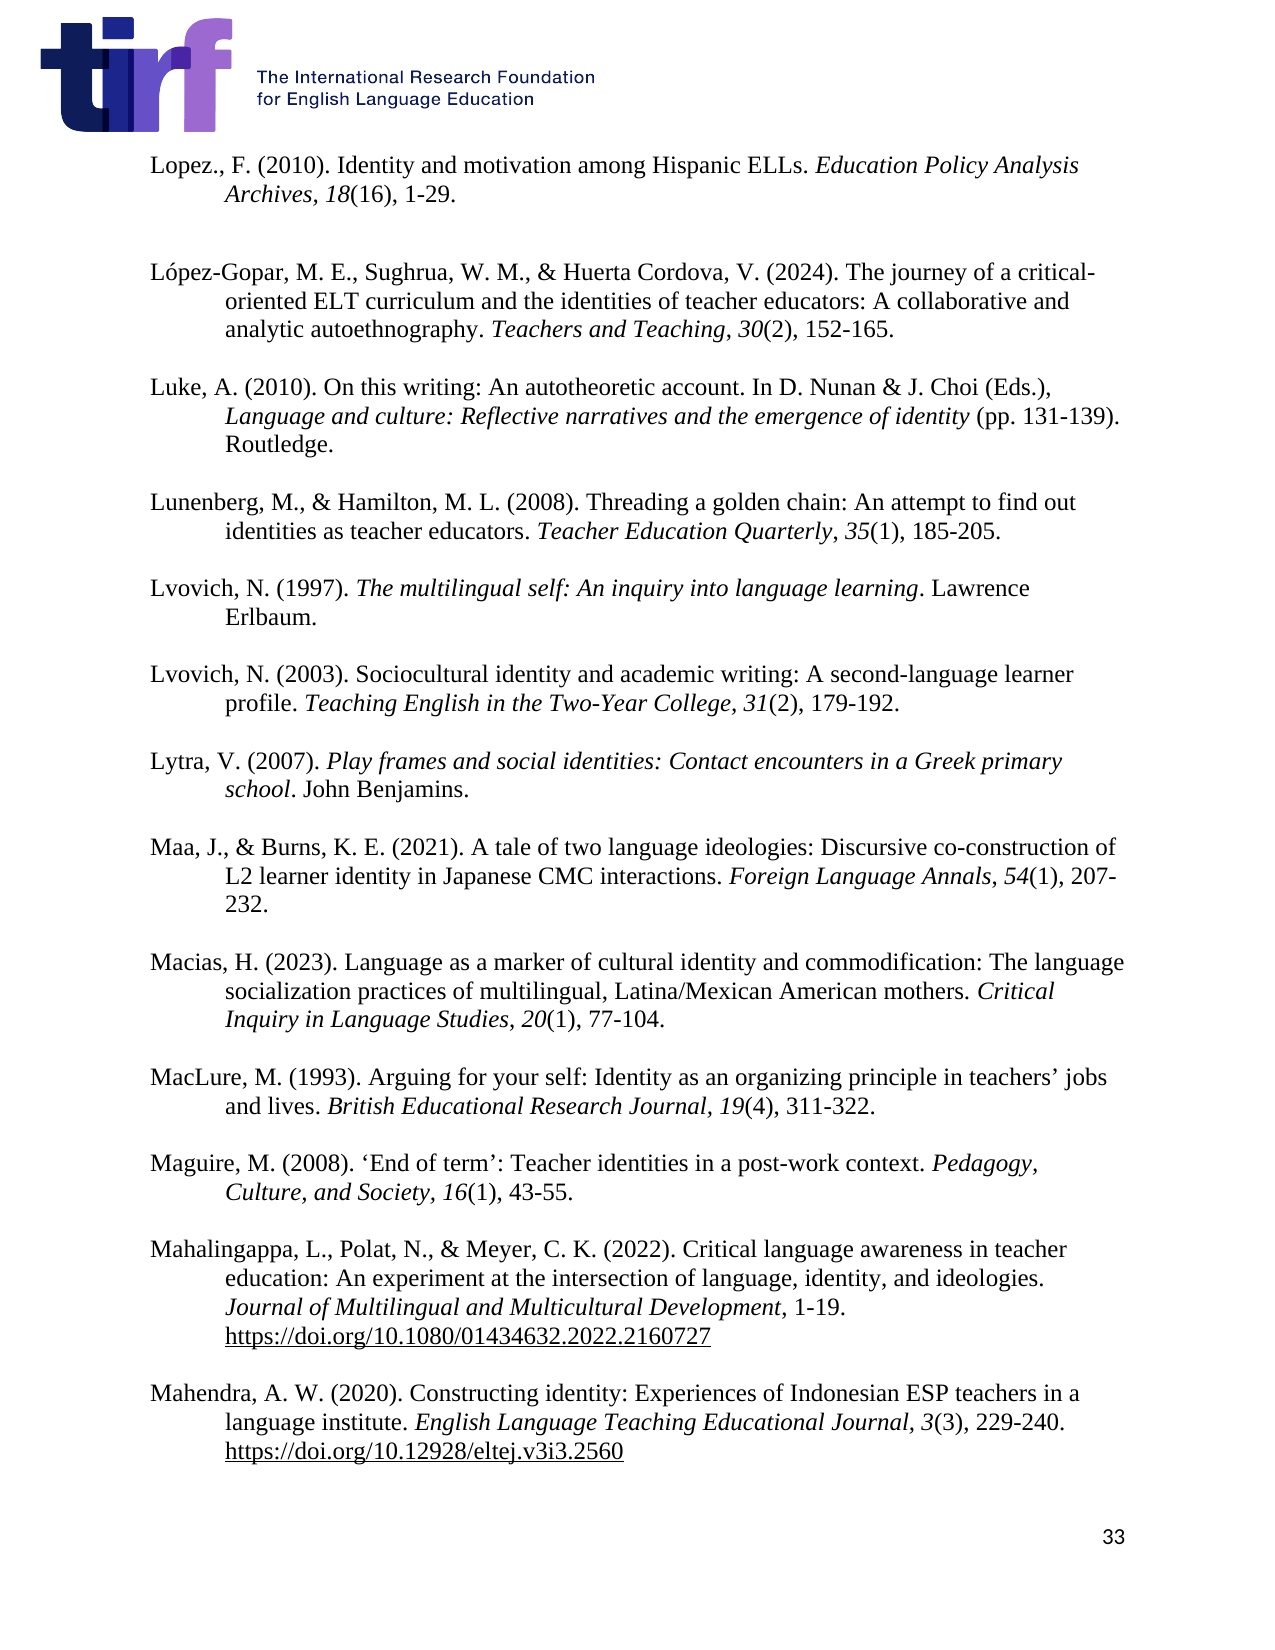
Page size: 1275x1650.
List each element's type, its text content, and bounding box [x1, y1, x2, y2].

text Mahendra, A. W. (2020). Constructing identity: Experiences of Indonesian ESP teachers in a language institute. English Language Teaching Educational Journal, 3(3), 229-240. https://doi.org/10.12928/eltej.v3i3.2560 [150, 1378, 1125, 1464]
text Maguire, M. (2008). ‘End of term’: Teacher identities in a post-work context. Pedagogy, Culture, and Society, 16(1), 43-55. [150, 1148, 1125, 1206]
text López-Gopar, M. E., Sughrua, W. M., & Huerta Cordova, V. (2024). The journey of a critical-oriented ELT curriculum and the identities of teacher educators: A collaborative and analytic autoethnography. Teachers and Teaching, 30(2), 152-165. [150, 257, 1125, 343]
picture [40, 17, 601, 132]
text Lytra, V. (2007). Play frames and social identities: Contact encounters in a Greek primary school. John Benjamins. [150, 746, 1125, 803]
text Lvovich, N. (1997). The multilingual self: An inquiry into language learning. Lawrence Erlbaum. [150, 573, 1125, 631]
text MacLure, M. (1993). Arguing for your self: Identity as an organizing principle in teachers’ jobs and lives. British Educational Research Journal, 19(4), 311-322. [150, 1062, 1125, 1119]
text Luke, A. (2010). On this writing: An autotheoretic account. In D. Nunan & J. Choi (Eds.), Language and culture: Reflective narratives and the emergence of identity (pp. 131-139). Routledge. [150, 372, 1125, 458]
subtitle Lopez., F. (2010). Identity and motivation among Hispanic ELLs. Education Policy Analysis Archives, 18(16), 1-29. [150, 150, 1125, 207]
text Mahalingappa, L., Polat, N., & Meyer, C. K. (2022). Critical language awareness in teacher education: An experiment at the intersection of language, identity, and ideologies. Journal of Multilingual and Multicultural Development, 1-19. https://doi.org/10.1080/01434632.2022.2160727 [150, 1234, 1125, 1349]
text Lvovich, N. (2003). Sociocultural identity and academic writing: A second-language learner profile. Teaching English in the Two-Year College, 31(2), 179-192. [150, 659, 1125, 717]
text Maa, J., & Burns, K. E. (2021). A tale of two language ideologies: Discursive co‐construction of L2 learner identity in Japanese CMC interactions. Foreign Language Annals, 54(1), 207-232. [150, 832, 1125, 918]
text Lunenberg, M., & Hamilton, M. L. (2008). Threading a golden chain: An attempt to find out identities as teacher educators. Teacher Education Quarterly, 35(1), 185-205. [150, 487, 1125, 544]
text Macias, H. (2023). Language as a marker of cultural identity and commodification: The language socialization practices of multilingual, Latina/Mexican American mothers. Critical Inquiry in Language Studies, 20(1), 77-104. [150, 947, 1125, 1033]
